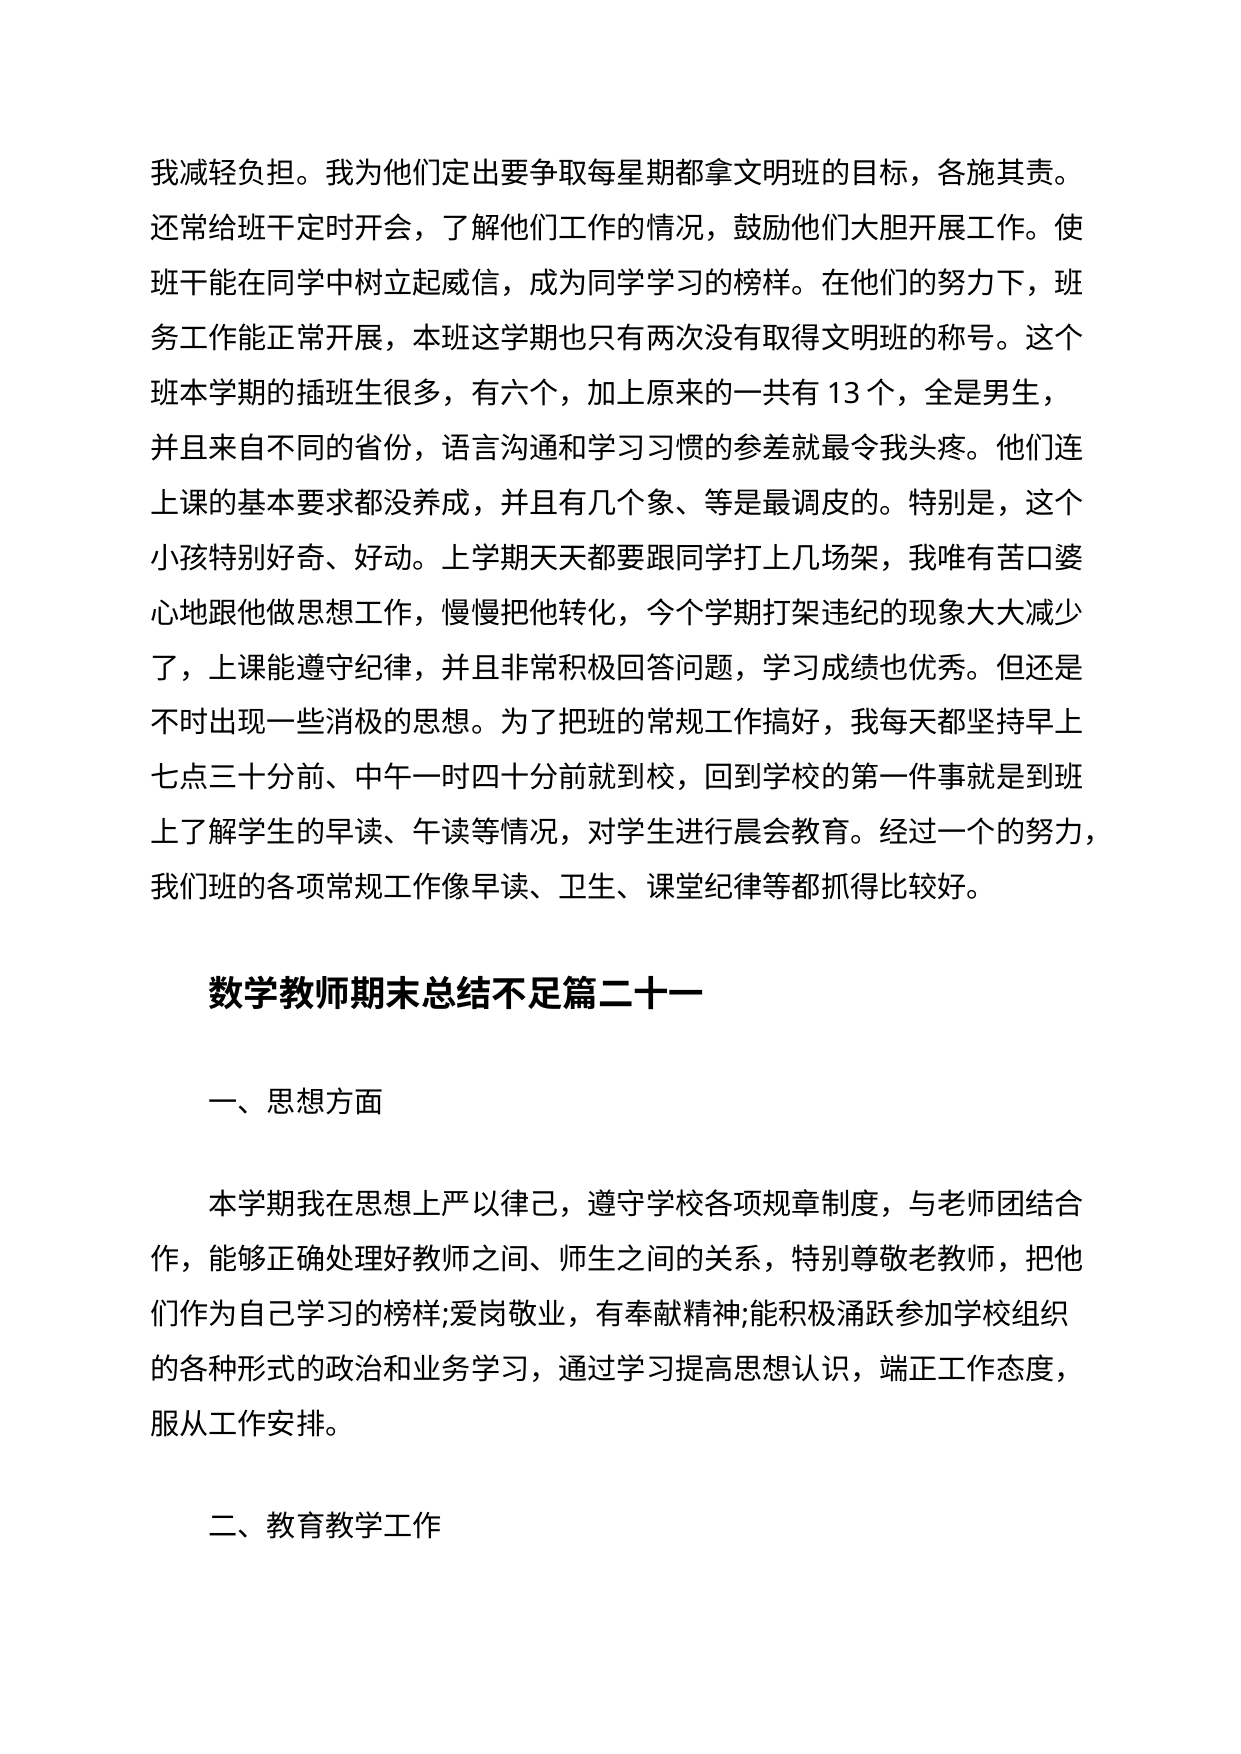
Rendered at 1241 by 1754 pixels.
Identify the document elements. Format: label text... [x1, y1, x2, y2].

text 一、思想方面 [150, 1079, 1090, 1121]
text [150, 150, 1090, 906]
text 数学教师期末总结不足篇二十一 [150, 966, 1090, 1017]
text 二、教育教学工作 [150, 1502, 1090, 1544]
text 本学期我在思想上严以律己，遵守学校各项规章制度，与老师团结合作，能够正确处理好教师之间、师生之间的关系，特别尊敬老教师，把他们作为自己学习的榜样;爱岗敬业，有奉献精神;能积极涌跃参加学校组织的各种形式的政治和业务学习，通过学习提高思想认识，端正工作态度，服从工作安排。 [150, 1181, 1090, 1443]
